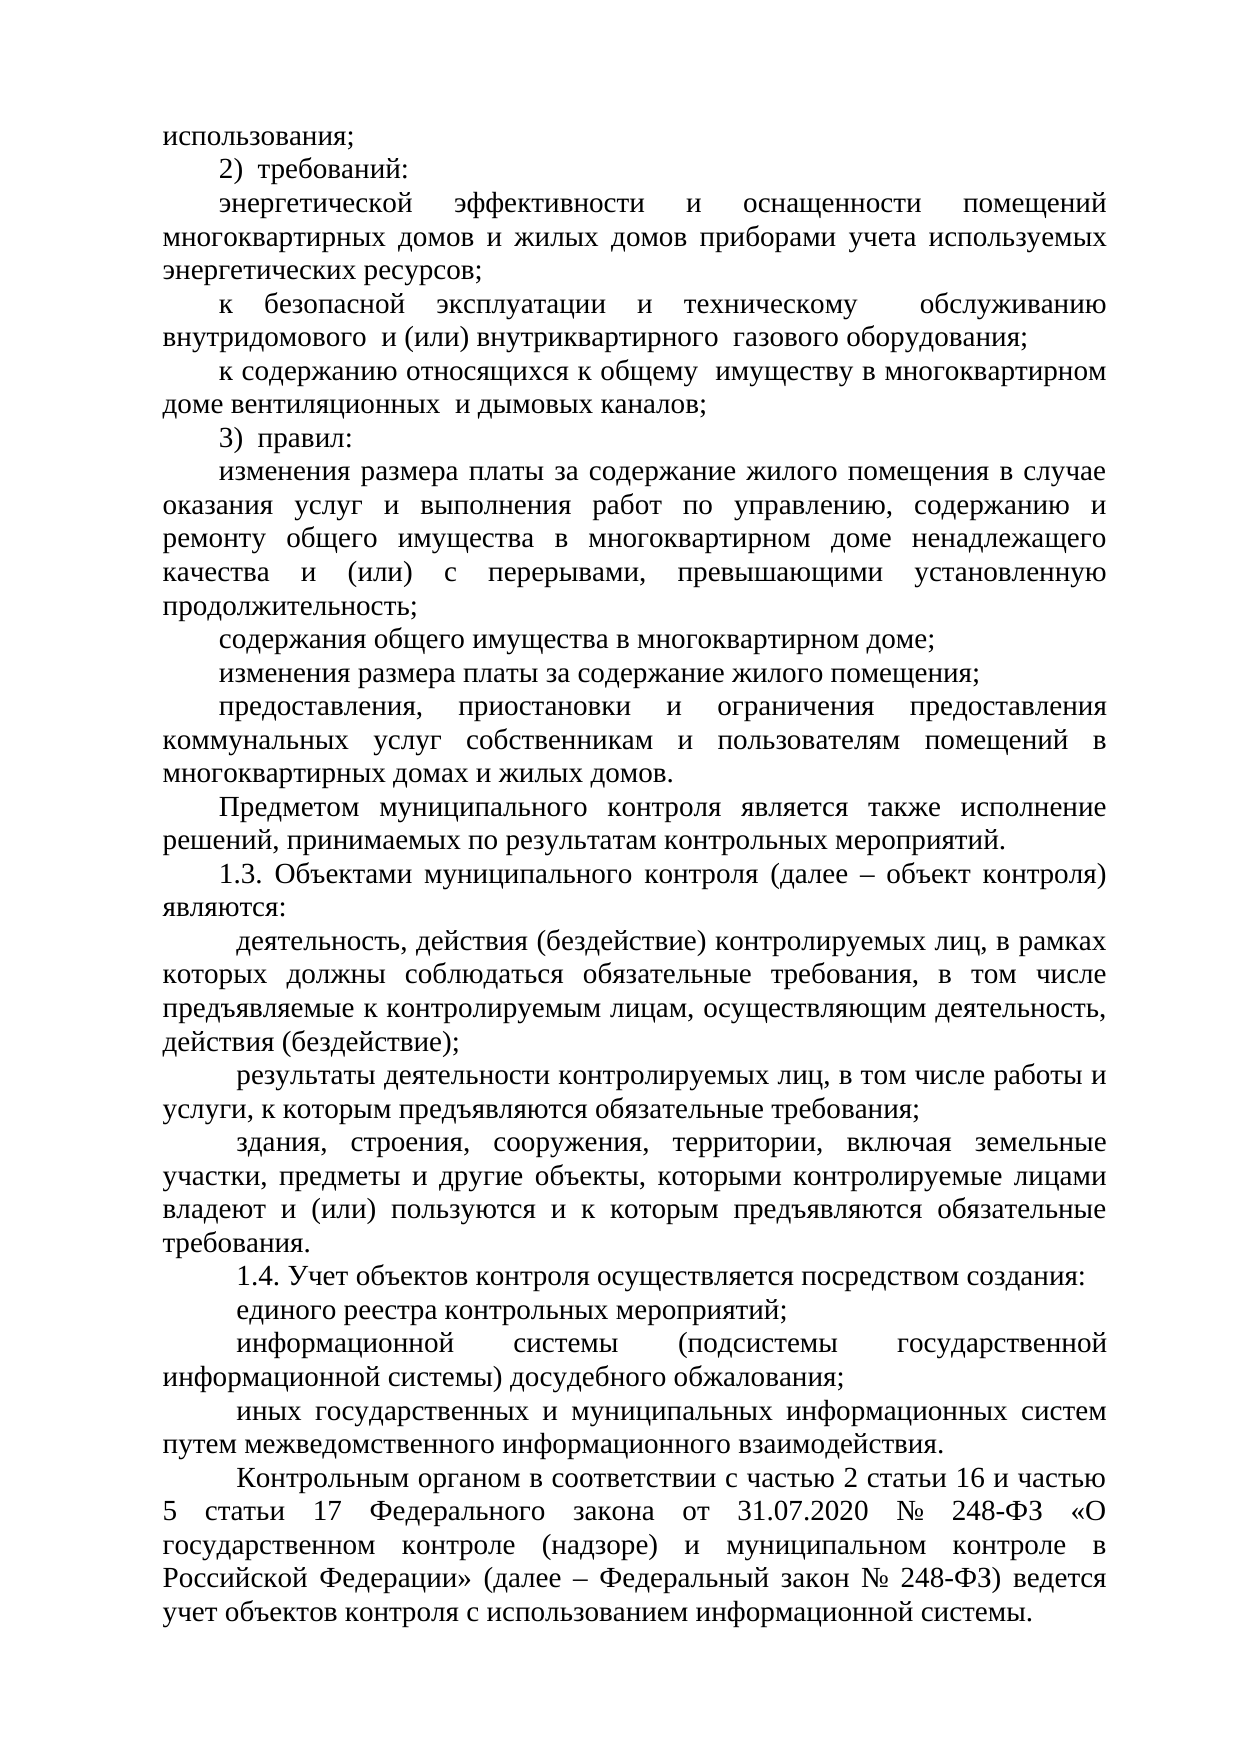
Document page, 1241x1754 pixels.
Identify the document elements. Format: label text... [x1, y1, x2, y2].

text к безопасной эксплуатации и техническому обслуживанию внутридомового и (или) внутриквартирного газового оборудования; [162, 286, 1107, 353]
text предоставления, приостановки и ограничения предоставления коммунальных услуг собственникам и пользователям помещений в многоквартирных домах и жилых домов. [162, 688, 1107, 789]
text единого реестра контрольных мероприятий; [162, 1292, 1107, 1326]
text энергетической эффективности и оснащенности помещений многоквартирных домов и жилых домов приборами учета используемых энергетических ресурсов; [162, 185, 1107, 286]
text результаты деятельности контролируемых лиц, в том числе работы и услуги, к которым предъявляются обязательные требования; [162, 1057, 1107, 1124]
list 1.4. Учет объектов контроля осуществляется посредством создания: [162, 1258, 1107, 1292]
text изменения размера платы за содержание жилого помещения в случае оказания услуг и выполнения работ по управлению, содержанию и ремонту общего имущества в многоквартирном доме ненадлежащего качества и (или) с перерывами, превышающими установленную продолжительность; [162, 453, 1107, 621]
text Предметом муниципального контроля является также исполнение решений, принимаемых по результатам контрольных мероприятий. [162, 789, 1107, 856]
text деятельность, действия (бездействие) контролируемых лиц, в рамках которых должны соблюдаться обязательные требования, в том числе предъявляемые к контролируемым лицам, осуществляющим деятельность, действия (бездействие); [162, 923, 1107, 1057]
text содержания общего имущества в многоквартирном доме; [162, 621, 1107, 655]
text изменения размера платы за содержание жилого помещения; [162, 655, 1107, 688]
text Контрольным органом в соответствии с частью 2 статьи 16 и частью 5 статьи 17 Федерального закона от 31.07.2020 № 248-ФЗ «О государственном контроле (надзоре) и муниципальном контроле в Российской Федерации» (далее – Федеральный закон № 248-ФЗ) ведется учет объектов контроля с использованием информационной системы. [162, 1460, 1107, 1627]
text здания, строения, сооружения, территории, включая земельные участки, предметы и другие объекты, которыми контролируемые лицами владеют и (или) пользуются и к которым предъявляются обязательные требования. [162, 1124, 1107, 1258]
text информационной системы (подсистемы государственной информационной системы) досудебного обжалования; [162, 1326, 1107, 1393]
text 1.3. Объектами муниципального контроля (далее – объект контроля) являются: [162, 856, 1107, 923]
text 2) требований: [162, 152, 1107, 185]
text 3) правил: [162, 420, 1107, 453]
text иных государственных и муниципальных информационных систем путем межведомственного информационного взаимодействия. [162, 1393, 1107, 1460]
text к содержанию относящихся к общему имуществу в многоквартирном доме вентиляционных и дымовых каналов; [162, 353, 1107, 420]
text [162, 118, 1107, 152]
